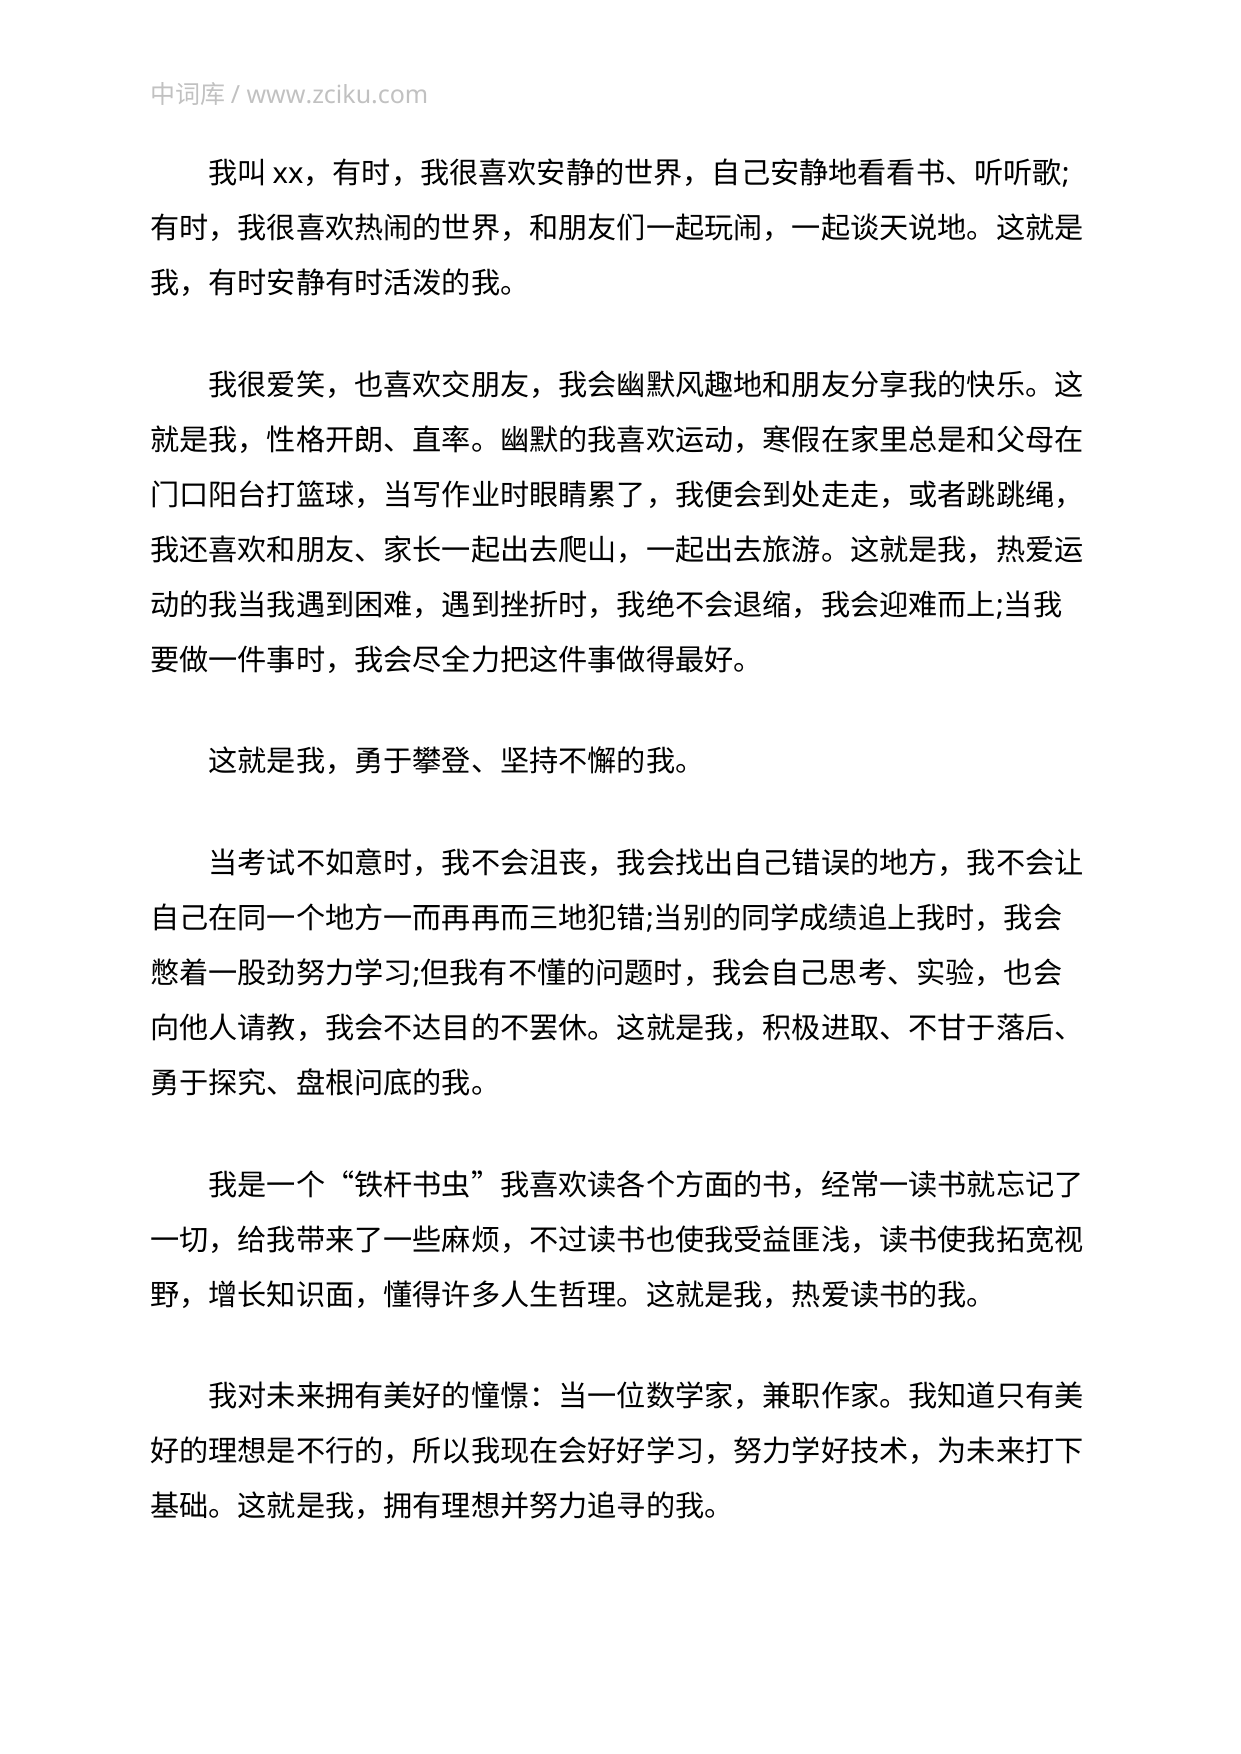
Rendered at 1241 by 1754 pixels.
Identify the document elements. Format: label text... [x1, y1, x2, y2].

text 我对未来拥有美好的憧憬：当一位数学家，兼职作家。我知道只有美好的理想是不行的，所以我现在会好好学习，努力学好技术，为未来打下基础。这就是我，拥有理想并努力追寻的我。 [150, 1373, 1090, 1525]
text 我叫xx，有时，我很喜欢安静的世界，自己安静地看看书、听听歌;有时，我很喜欢热闹的世界，和朋友们一起玩闹，一起谈天说地。这就是我，有时安静有时活泼的我。 [150, 150, 1090, 302]
text 我很爱笑，也喜欢交朋友，我会幽默风趣地和朋友分享我的快乐。这就是我，性格开朗、直率。幽默的我喜欢运动，寒假在家里总是和父母在门口阳台打篮球，当写作业时眼睛累了，我便会到处走走，或者跳跳绳，我还喜欢和朋友、家长一起出去爬山，一起出去旅游。这就是我，热爱运动的我当我遇到困难，遇到挫折时，我绝不会退缩，我会迎难而上;当我要做一件事时，我会尽全力把这件事做得最好。 [150, 362, 1090, 678]
text 这就是我，勇于攀登、坚持不懈的我。 [150, 738, 1090, 780]
text 当考试不如意时，我不会沮丧，我会找出自己错误的地方，我不会让自己在同一个地方一而再再而三地犯错;当别的同学成绩追上我时，我会憋着一股劲努力学习;但我有不懂的问题时，我会自己思考、实验，也会向他人请教，我会不达目的不罢休。这就是我，积极进取、不甘于落后、勇于探究、盘根问底的我。 [150, 840, 1090, 1102]
text 我是一个“铁杆书虫”我喜欢读各个方面的书，经常一读书就忘记了一切，给我带来了一些麻烦，不过读书也使我受益匪浅，读书使我拓宽视野，增长知识面，懂得许多人生哲理。这就是我，热爱读书的我。 [150, 1161, 1090, 1313]
